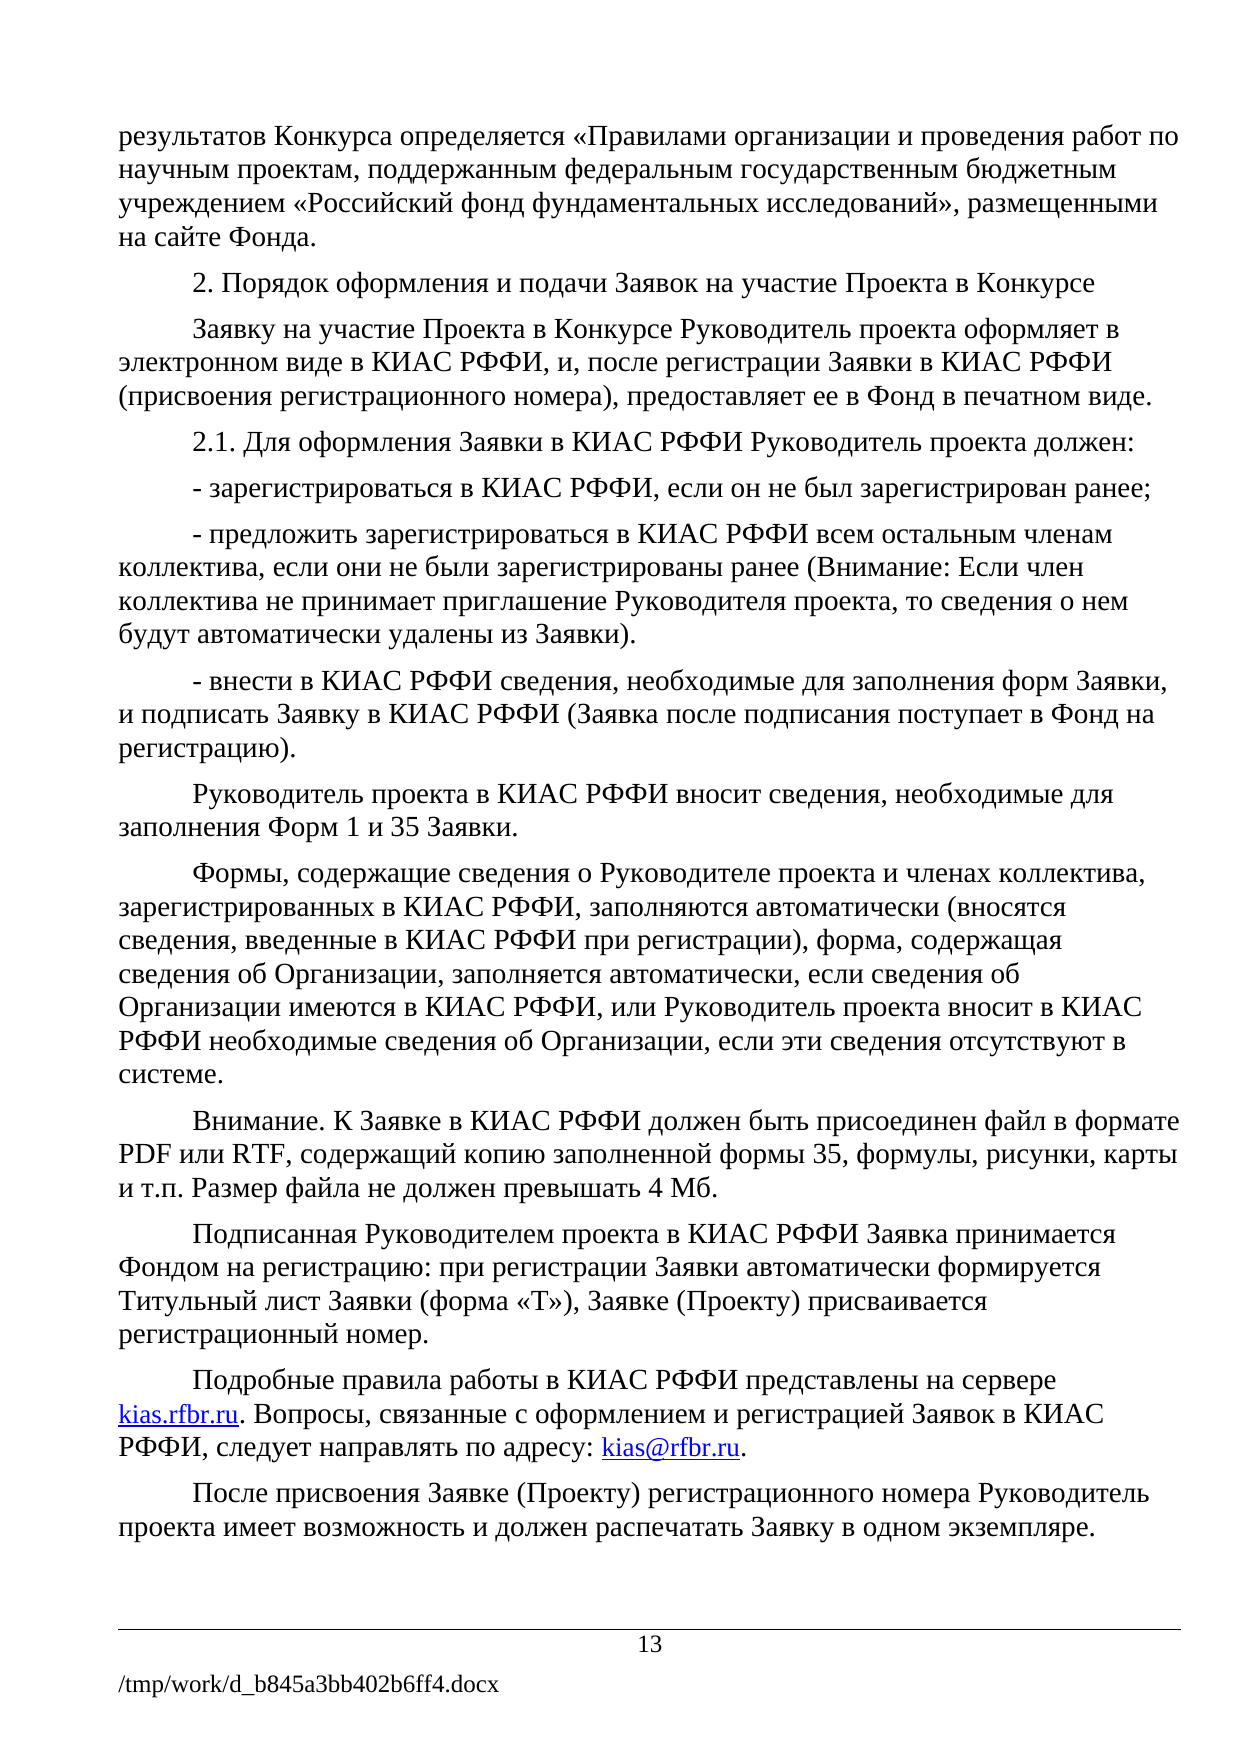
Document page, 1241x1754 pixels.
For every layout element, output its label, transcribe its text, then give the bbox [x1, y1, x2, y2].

text Подробные правила работы в КИАС РФФИ представлены на сервере kias.rfbr.ru. Вопросы, связанные с оформлением и регистрацией Заявок в КИАС РФФИ, следует направлять по адресу: kias@rfbr.ru. [118, 1362, 1181, 1463]
text 2.1. Для оформления Заявки в КИАС РФФИ Руководитель проекта должен: [118, 424, 1181, 457]
text Руководитель проекта в КИАС РФФИ вносит сведения, необходимые для заполнения Форм 1 и 35 Заявки. [118, 776, 1181, 843]
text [118, 118, 1181, 252]
text Формы, содержащие сведения о Руководителе проекта и членах коллектива, зарегистрированных в КИАС РФФИ, заполняются автоматически (вносятся сведения, введенные в КИАС РФФИ при регистрации), форма, содержащая сведения об Организации, заполняется автоматически, если сведения об Организации имеются в КИАС РФФИ, или Руководитель проекта вносит в КИАС РФФИ необходимые сведения об Организации, если эти сведения отсутствуют в системе. [118, 855, 1181, 1090]
text Заявку на участие Проекта в Конкурсе Руководитель проекта оформляет в электронном виде в КИАС РФФИ, и, после регистрации Заявки в КИАС РФФИ (присвоения регистрационного номера), предоставляет ее в Фонд в печатном виде. [118, 311, 1181, 411]
text - предложить зарегистрироваться в КИАС РФФИ всем остальным членам коллектива, если они не были зарегистрированы ранее (Внимание: Если член коллектива не принимает приглашение Руководителя проекта, то сведения о нем будут автоматически удалены из Заявки). [118, 516, 1181, 650]
text - внести в КИАС РФФИ сведения, необходимые для заполнения форм Заявки, и подписать Заявку в КИАС РФФИ (Заявка после подписания поступает в Фонд на регистрацию). [118, 663, 1181, 763]
text Подписанная Руководителем проекта в КИАС РФФИ Заявка принимается Фондом на регистрацию: при регистрации Заявки автоматически формируется Титульный лист Заявки (форма «Т»), Заявке (Проекту) присваивается регистрационный номер. [118, 1216, 1181, 1350]
text После присвоения Заявке (Проекту) регистрационного номера Руководитель проекта имеет возможность и должен распечатать Заявку в одном экземпляре. [118, 1476, 1181, 1543]
text Внимание. К Заявке в КИАС РФФИ должен быть присоединен файл в формате PDF или RTF, содержащий копию заполненной формы 35, формулы, рисунки, карты и т.п. Размер файла не должен превышать 4 Мб. [118, 1103, 1181, 1203]
text - зарегистрироваться в КИАС РФФИ, если он не был зарегистрирован ранее; [118, 470, 1181, 503]
text 2. Порядок оформления и подачи Заявок на участие Проекта в Конкурсе [118, 265, 1181, 298]
